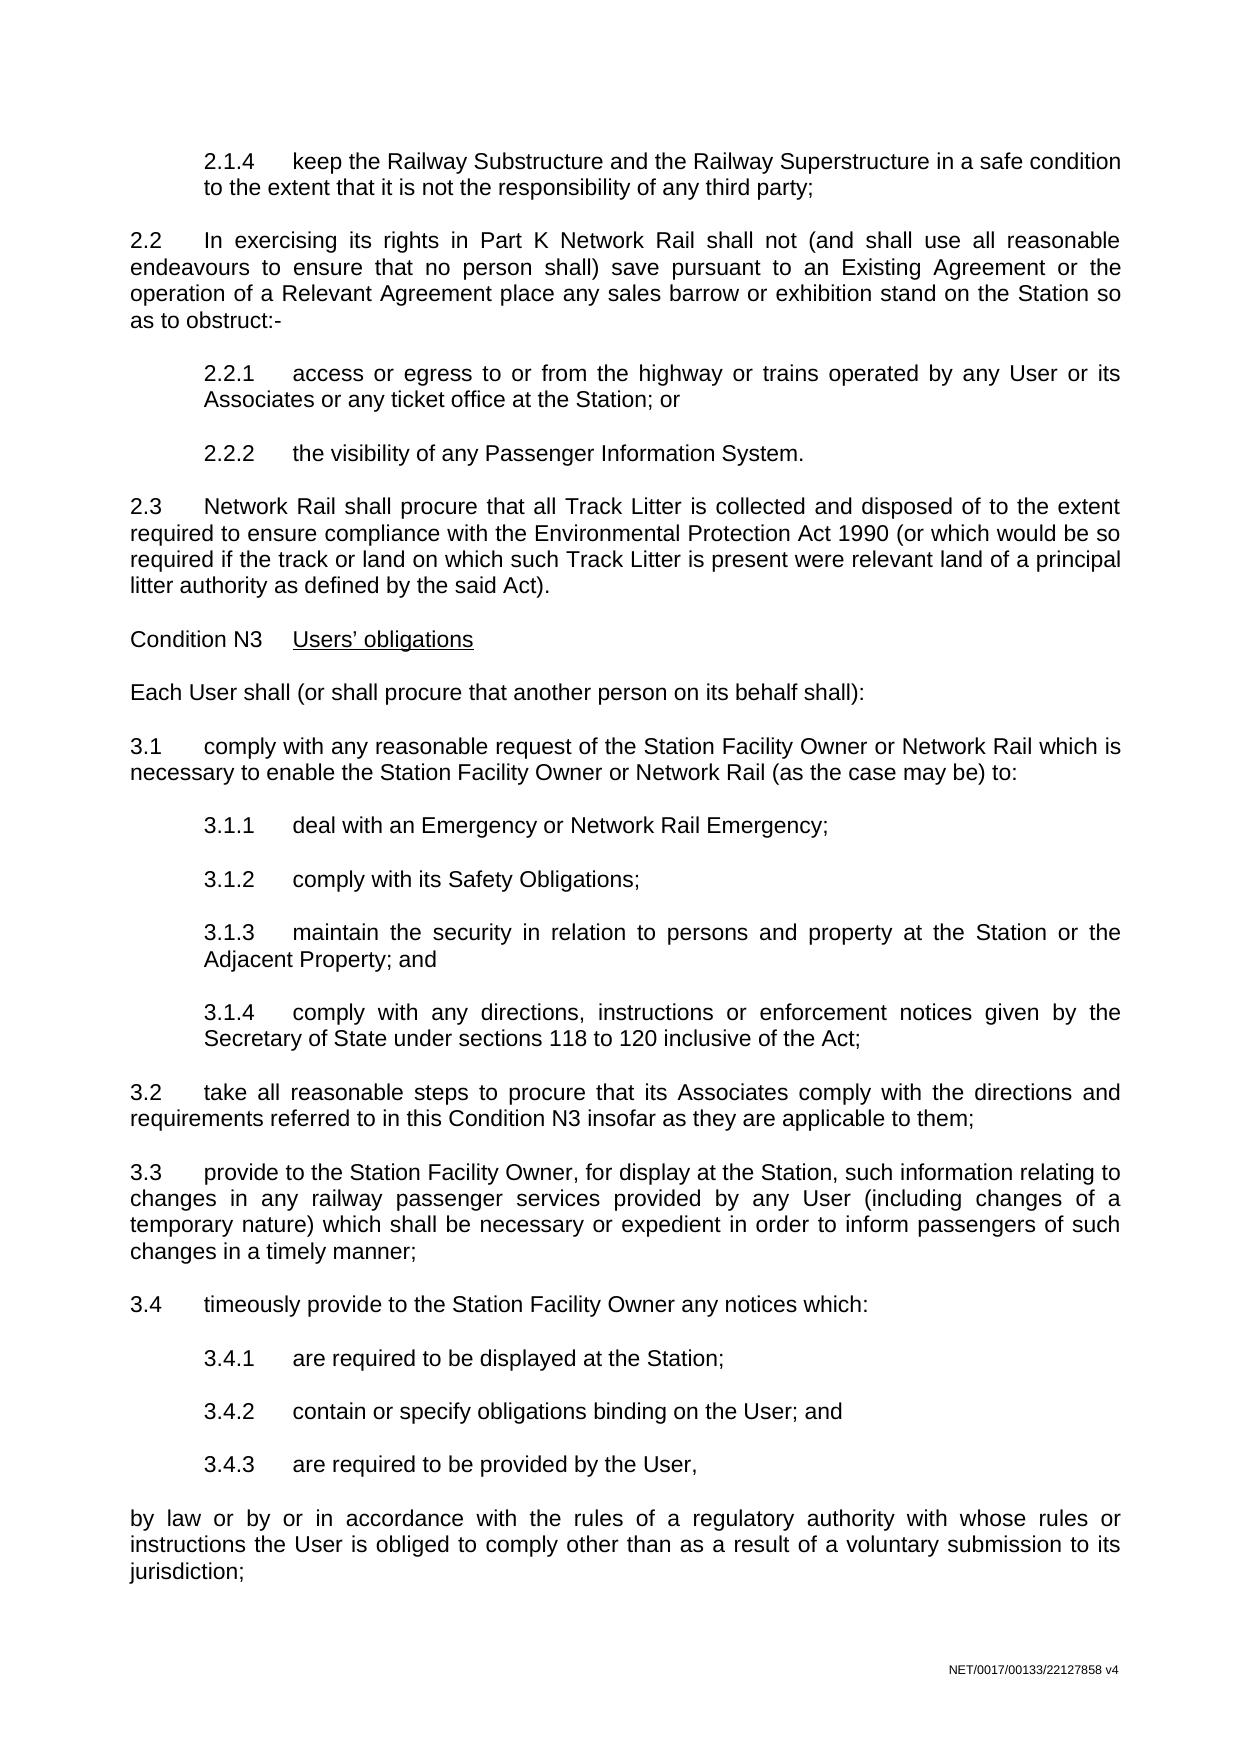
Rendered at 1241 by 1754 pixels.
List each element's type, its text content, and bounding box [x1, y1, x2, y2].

text 3.3 provide to the Station Facility Owner, for display at the Station, such information relating to changes in any railway passenger services provided by any User (including changes of a temporary nature) which shall be necessary or expedient in order to inform passengers of such changes in a timely manner; [130, 1159, 1122, 1264]
text 3.1.1 deal with an Emergency or Network Rail Emergency; [130, 812, 1122, 839]
text 3.2 take all reasonable steps to procure that its Associates comply with the directions and requirements referred to in this Condition N3 insofar as they are applicable to them; [130, 1079, 1122, 1132]
text 2.2.2 the visibility of any Passenger Information System. [130, 440, 1122, 466]
text 3.1.4 comply with any directions, instructions or enforcement notices given by the Secretary of State under sections 118 to 120 inclusive of the Act; [130, 999, 1122, 1052]
text 3.4.1 are required to be displayed at the Station; [130, 1344, 1122, 1371]
text Each User shall (or shall procure that another person on its behalf shall): [130, 679, 1122, 706]
text 2.2.1 access or egress to or from the highway or trains operated by any User or its Associates or any ticket office at the Station; or [130, 360, 1122, 413]
text 3.1 comply with any reasonable request of the Station Facility Owner or Network Rail which is necessary to enable the Station Facility Owner or Network Rail (as the case may be) to: [130, 733, 1122, 785]
text 2.3 Network Rail shall procure that all Track Litter is collected and disposed of to the extent required to ensure compliance with the Environmental Protection Act 1990 (or which would be so required if the track or land on which such Track Litter is present were relevant land of a principal litter authority as defined by the said Act). [130, 493, 1122, 599]
text by law or by or in accordance with the rules of a regulatory authority with whose rules or instructions the User is obliged to comply other than as a result of a voluntary submission to its jurisdiction; [130, 1505, 1122, 1584]
text 3.4.3 are required to be provided by the User, [130, 1451, 1122, 1478]
text 3.1.3 maintain the security in relation to persons and property at the Station or the Adjacent Property; and [130, 919, 1122, 972]
text Condition N3 Users’ obligations [130, 626, 1122, 652]
text 3.1.2 comply with its Safety Obligations; [130, 866, 1122, 892]
text 3.4.2 contain or specify obligations binding on the User; and [130, 1398, 1122, 1424]
text 3.4 timeously provide to the Station Facility Owner any notices which: [130, 1291, 1122, 1317]
text 2.1.4 keep the Railway Substructure and the Railway Superstructure in a safe condition to the extent that it is not the responsibility of any third party; [130, 148, 1122, 200]
text 2.2 In exercising its rights in Part K Network Rail shall not (and shall use all reasonable endeavours to ensure that no person shall) save pursuant to an Existing Agreement or the operation of a Relevant Agreement place any sales barrow or exhibition stand on the Station so as to obstruct:- [130, 227, 1122, 333]
